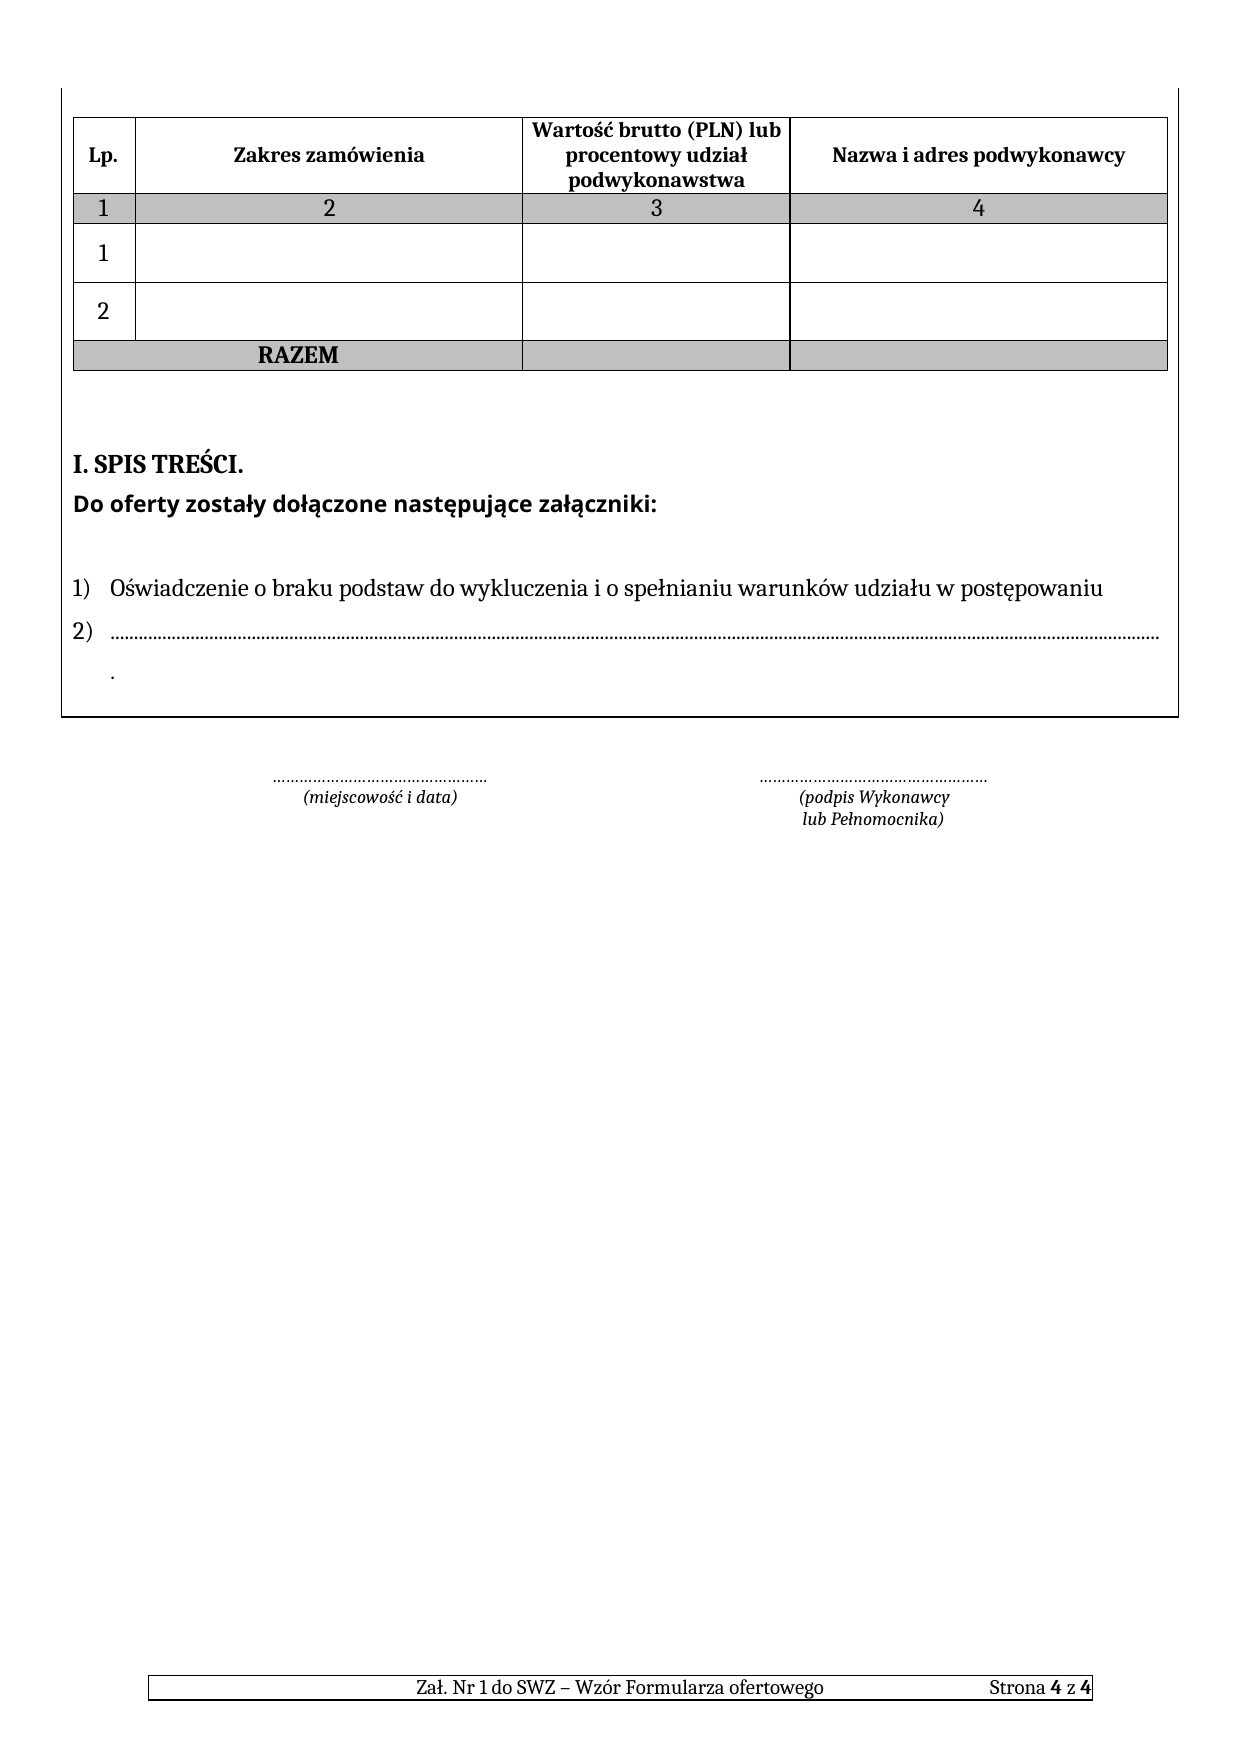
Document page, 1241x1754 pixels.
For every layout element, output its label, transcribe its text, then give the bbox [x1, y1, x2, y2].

table_cell I. SPIS TREŚCI. Do oferty zostały dołączone następujące załączniki: Oświadczenie o braku podstaw do wykluczenia i o spełnianiu warunków udziału w postępowaniu ................................................................................................................................................................................................................................ [62, 371, 1178, 716]
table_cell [62, 88, 1178, 371]
table_header ………………………………………… (miejscowość i data) [136, 765, 624, 830]
table_header …………………………………………… (podpis Wykonawcy lub Pełnomocnika) [624, 765, 1123, 830]
